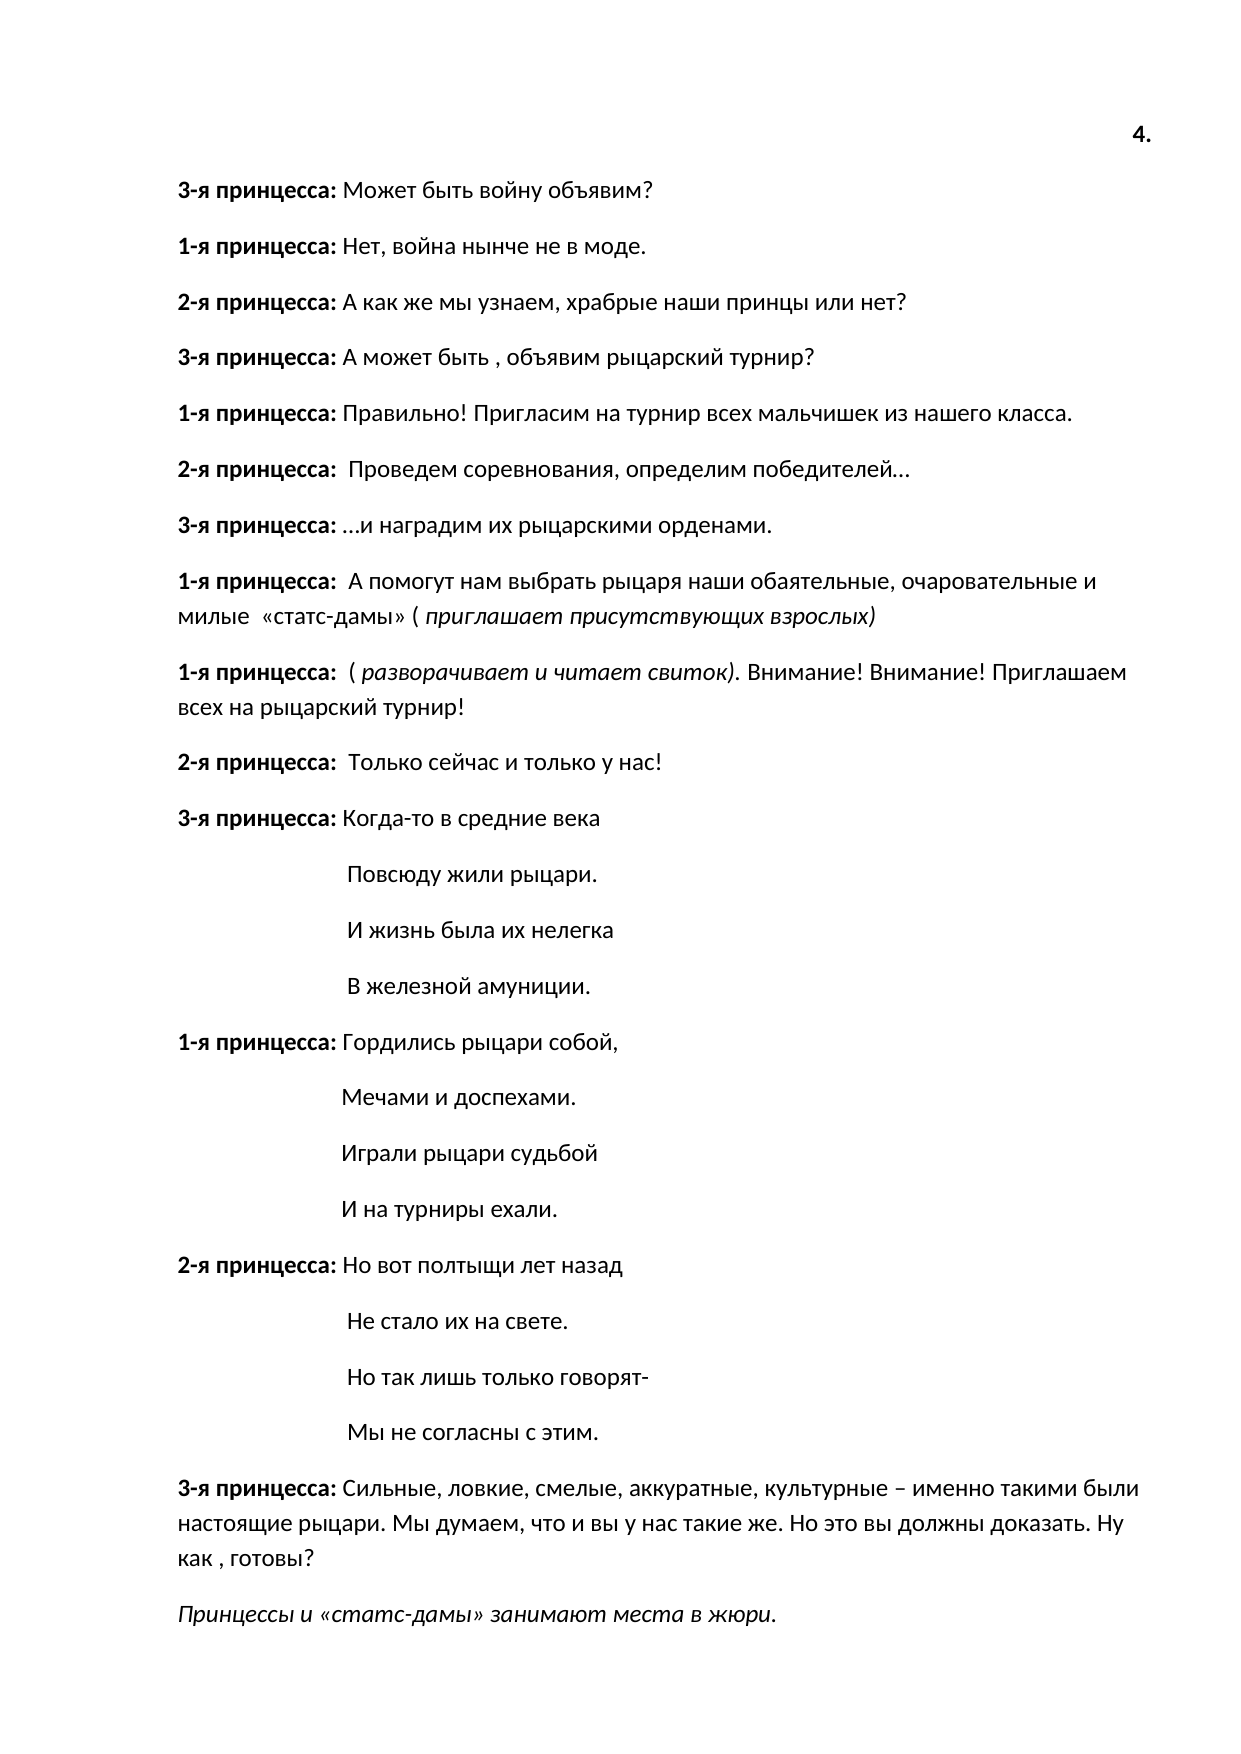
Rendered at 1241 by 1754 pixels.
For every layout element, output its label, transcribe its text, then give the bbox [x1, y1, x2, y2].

text 4. [177, 118, 1152, 149]
text 1-я принцесса: Гордились рыцари собой, [177, 1026, 1152, 1056]
text 3-я принцесса: А может быть , объявим рыцарский турнир? [177, 341, 1152, 372]
text Играли рыцари судьбой [177, 1137, 1152, 1168]
text Повсюду жили рыцари. [177, 858, 1152, 889]
text 1-я принцесса: А помогут нам выбрать рыцаря наши обаятельные, очаровательные и милые «статс-дамы» ( приглашает присутствующих взрослых) [177, 565, 1152, 630]
text 3-я принцесса: Когда-то в средние века [177, 802, 1152, 833]
text 1-я принцесса: Нет, война нынче не в моде. [177, 230, 1152, 260]
text 2-я принцесса: Но вот полтыщи лет назад [177, 1249, 1152, 1279]
text И на турниры ехали. [177, 1193, 1152, 1224]
text Не стало их на свете. [177, 1305, 1152, 1335]
text 3-я принцесса: …и наградим их рыцарскими орденами. [177, 509, 1152, 539]
text Принцессы и «статс-дамы» занимают места в жюри. [177, 1598, 1152, 1629]
text 2-я принцесса: Проведем соревнования, определим победителей… [177, 453, 1152, 484]
text 2-я принцесса: Только сейчас и только у нас! [177, 746, 1152, 777]
text Но так лишь только говорят- [177, 1361, 1152, 1391]
text И жизнь была их нелегка [177, 914, 1152, 944]
text Мечами и доспехами. [177, 1081, 1152, 1112]
text В железной амуниции. [177, 970, 1152, 1000]
text 1-я принцесса: Правильно! Пригласим на турнир всех мальчишек из нашего класса. [177, 397, 1152, 428]
text Мы не согласны с этим. [177, 1416, 1152, 1447]
text 2-я принцесса: А как же мы узнаем, храбрые наши принцы или нет? [177, 286, 1152, 316]
text 3-я принцесса: Может быть войну объявим? [177, 174, 1152, 204]
text 3-я принцесса: Сильные, ловкие, смелые, аккуратные, культурные – именно такими были настоящие рыцари. Мы думаем, что и вы у нас такие же. Но это вы должны доказать. Ну как , готовы? [177, 1472, 1152, 1573]
text 1-я принцесса: ( разворачивает и читает свиток). Внимание! Внимание! Приглашаем всех на рыцарский турнир! [177, 656, 1152, 721]
